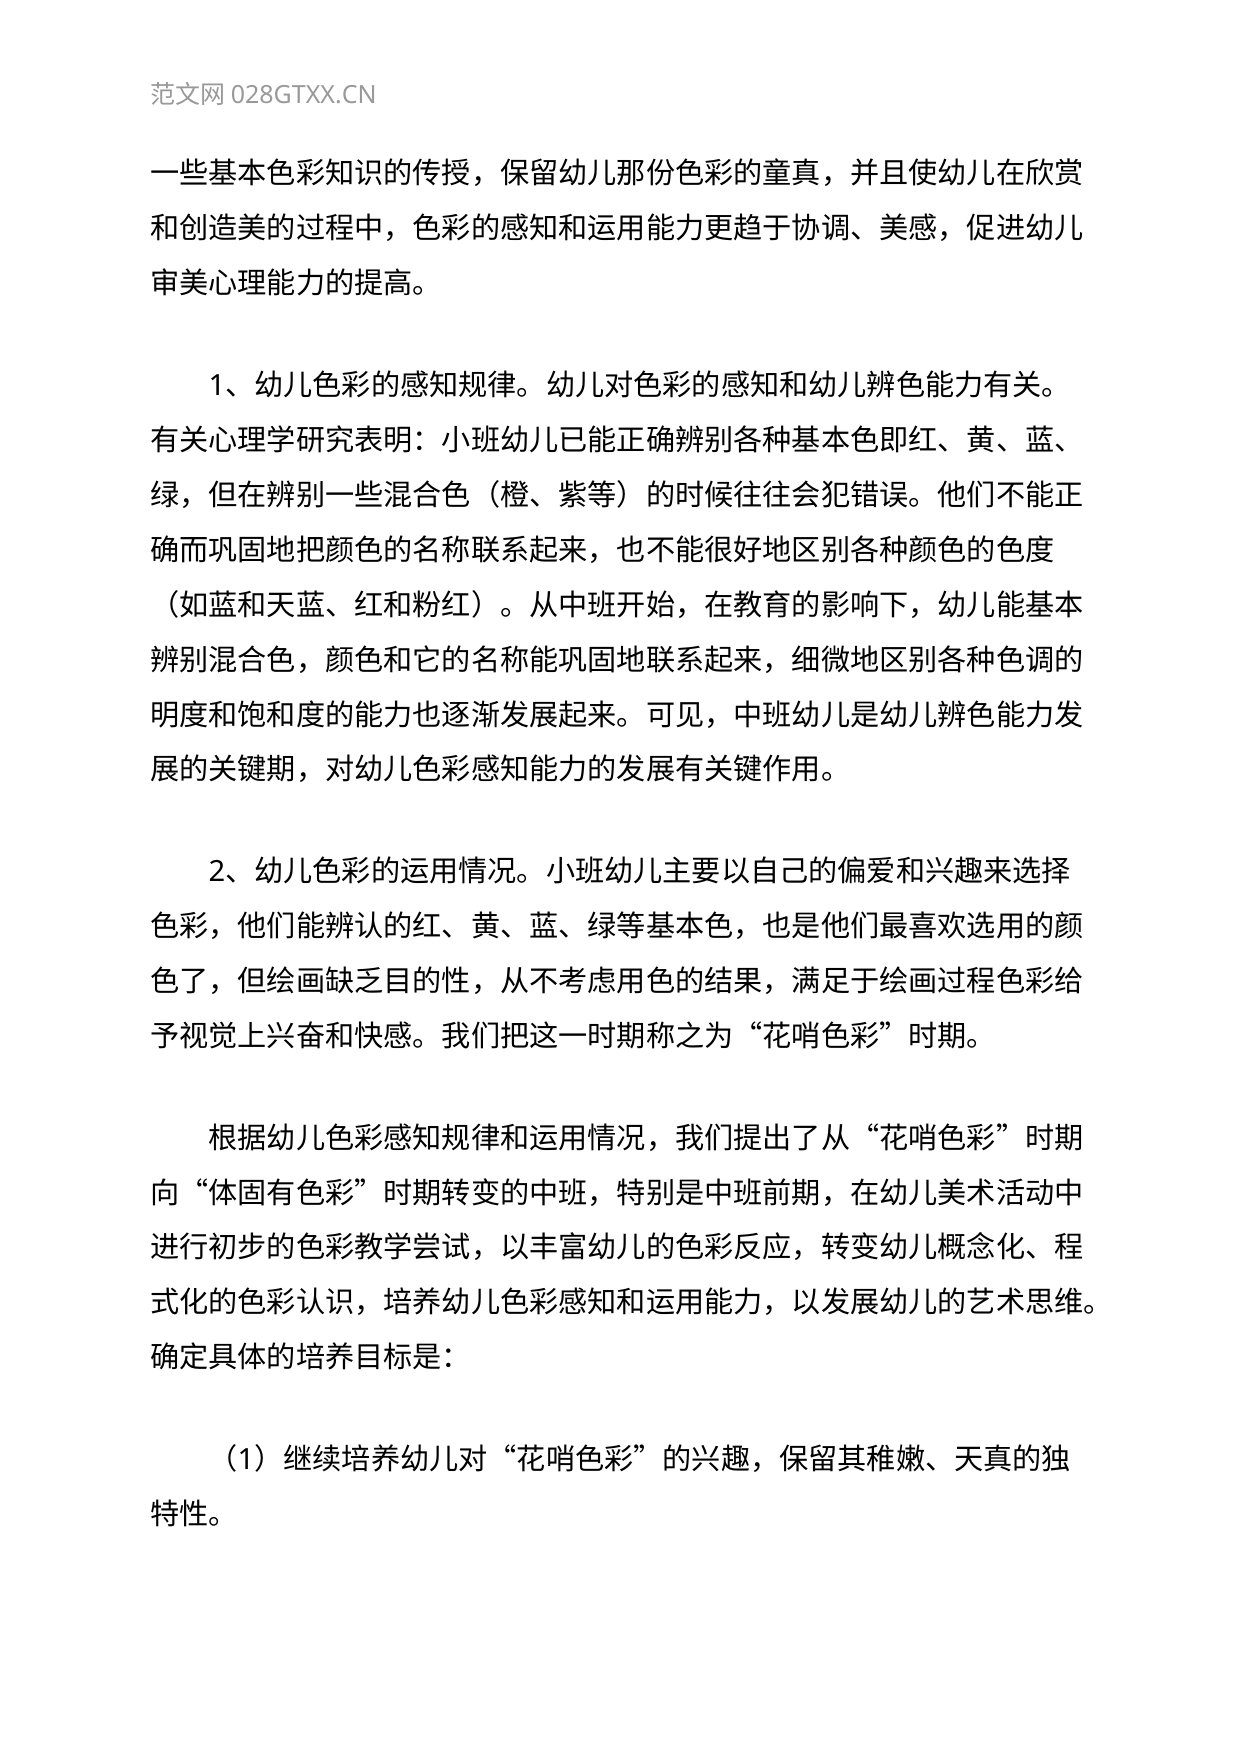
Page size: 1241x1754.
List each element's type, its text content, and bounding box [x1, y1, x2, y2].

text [150, 150, 1090, 302]
text （1）继续培养幼儿对“花哨色彩”的兴趣，保留其稚嫩、天真的独特性。 [150, 1436, 1090, 1533]
text 1、幼儿色彩的感知规律。幼儿对色彩的感知和幼儿辨色能力有关。有关心理学研究表明：小班幼儿已能正确辨别各种基本色即红、黄、蓝、绿，但在辨别一些混合色（橙、紫等）的时候往往会犯错误。他们不能正确而巩固地把颜色的名称联系起来，也不能很好地区别各种颜色的色度（如蓝和天蓝、红和粉红）。从中班开始，在教育的影响下，幼儿能基本辨别混合色，颜色和它的名称能巩固地联系起来，细微地区别各种色调的明度和饱和度的能力也逐渐发展起来。可见，中班幼儿是幼儿辨色能力发展的关键期，对幼儿色彩感知能力的发展有关键作用。 [150, 362, 1090, 788]
text 2、幼儿色彩的运用情况。小班幼儿主要以自己的偏爱和兴趣来选择色彩，他们能辨认的红、黄、蓝、绿等基本色，也是他们最喜欢选用的颜色了，但绘画缺乏目的性，从不考虑用色的结果，满足于绘画过程色彩给予视觉上兴奋和快感。我们把这一时期称之为“花哨色彩”时期。 [150, 848, 1090, 1055]
text 根据幼儿色彩感知规律和运用情况，我们提出了从“花哨色彩”时期向“体固有色彩”时期转变的中班，特别是中班前期，在幼儿美术活动中进行初步的色彩教学尝试，以丰富幼儿的色彩反应，转变幼儿概念化、程式化的色彩认识，培养幼儿色彩感知和运用能力，以发展幼儿的艺术思维。确定具体的培养目标是： [150, 1114, 1090, 1376]
